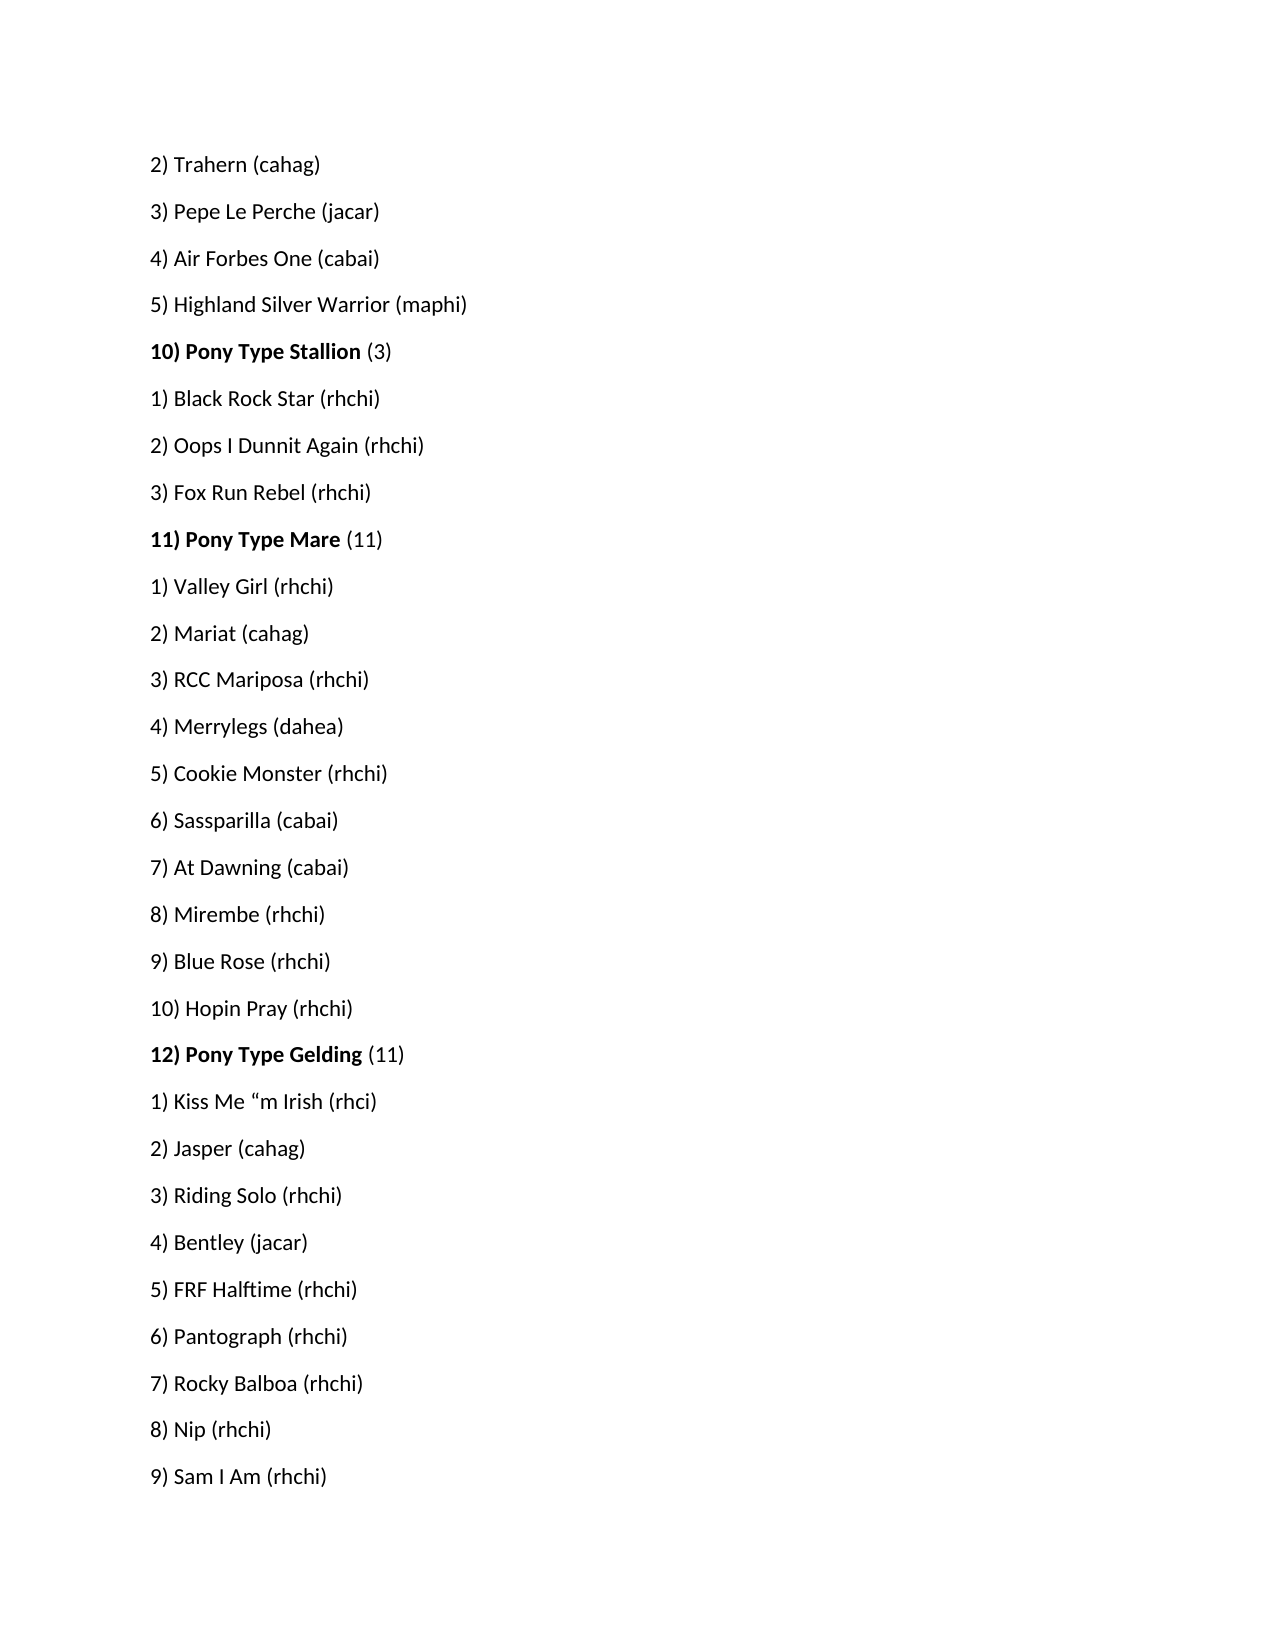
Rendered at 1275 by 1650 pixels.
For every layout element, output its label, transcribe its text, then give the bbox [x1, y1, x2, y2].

text 10) Pony Type Stallion (3) [150, 337, 1125, 366]
text 7) At Dawning (cabai) [150, 853, 1125, 881]
text 2) Mariat (cahag) [150, 619, 1125, 647]
text 9) Blue Rose (rhchi) [150, 947, 1125, 975]
text 9) Sam I Am (rhchi) [150, 1462, 1125, 1491]
text 1) Valley Girl (rhchi) [150, 572, 1125, 600]
text 11) Pony Type Mare (11) [150, 525, 1125, 553]
text 2) Jasper (cahag) [150, 1134, 1125, 1162]
text 6) Sassparilla (cabai) [150, 806, 1125, 834]
text 1) Kiss Me “m Irish (rhci) [150, 1087, 1125, 1116]
text 4) Air Forbes One (cabai) [150, 244, 1125, 272]
text 1) Black Rock Star (rhchi) [150, 384, 1125, 412]
text 4) Merrylegs (dahea) [150, 712, 1125, 741]
text 5) Highland Silver Warrior (maphi) [150, 291, 1125, 319]
text 8) Nip (rhchi) [150, 1416, 1125, 1444]
text 5) FRF Halftime (rhchi) [150, 1275, 1125, 1303]
text 5) Cookie Monster (rhchi) [150, 759, 1125, 787]
text 3) Fox Run Rebel (rhchi) [150, 478, 1125, 506]
text 6) Pantograph (rhchi) [150, 1322, 1125, 1350]
text 8) Mirembe (rhchi) [150, 900, 1125, 928]
text 3) Riding Solo (rhchi) [150, 1181, 1125, 1209]
text 4) Bentley (jacar) [150, 1228, 1125, 1256]
text 2) Oops I Dunnit Again (rhchi) [150, 431, 1125, 459]
text 2) Trahern (cahag) [150, 150, 1125, 178]
text 3) Pepe Le Perche (jacar) [150, 197, 1125, 225]
text 10) Hopin Pray (rhchi) [150, 994, 1125, 1022]
text 3) RCC Mariposa (rhchi) [150, 666, 1125, 694]
text 7) Rocky Balboa (rhchi) [150, 1369, 1125, 1397]
text 12) Pony Type Gelding (11) [150, 1041, 1125, 1069]
